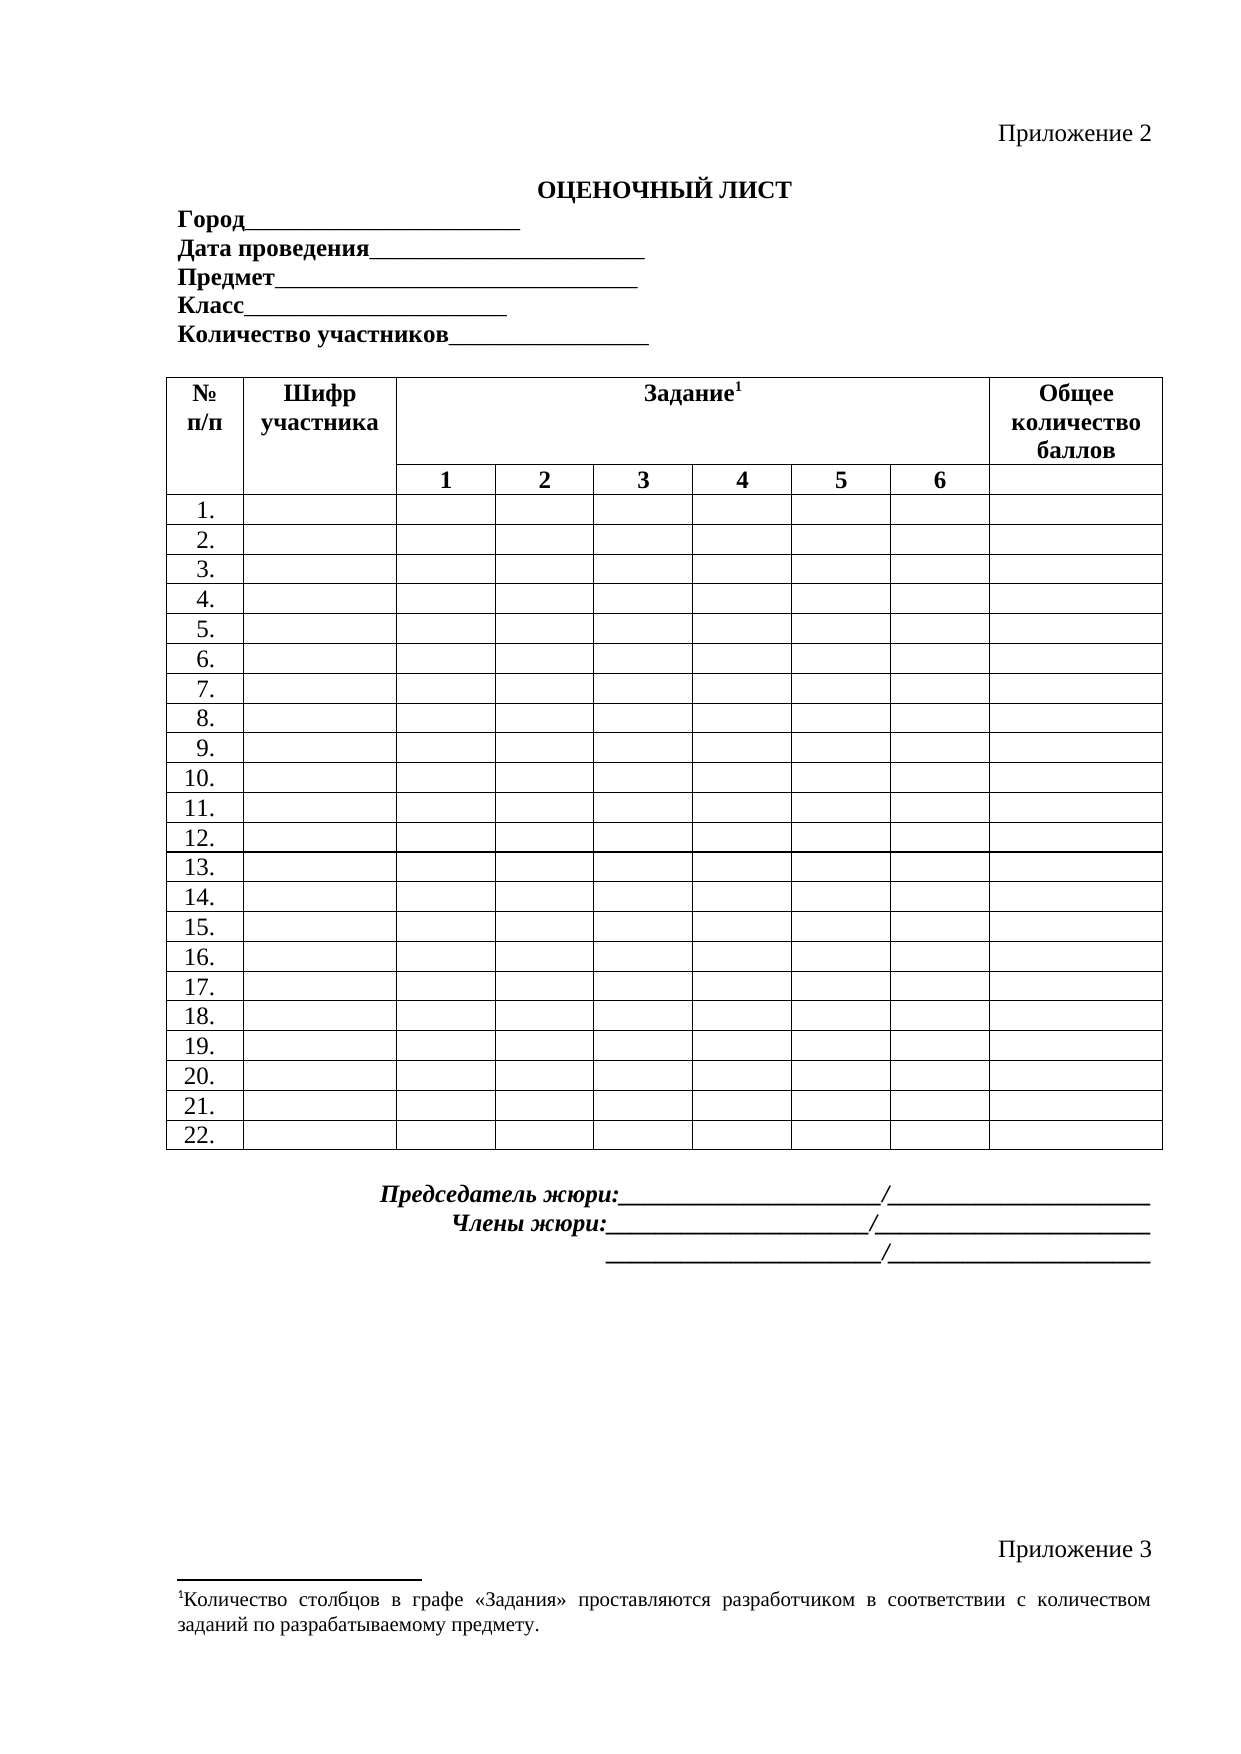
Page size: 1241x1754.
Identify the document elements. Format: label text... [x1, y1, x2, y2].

table_cell [792, 525, 890, 553]
table_cell [496, 674, 593, 702]
table_cell [496, 1001, 593, 1030]
table_cell [594, 1001, 692, 1030]
table_cell [167, 823, 243, 851]
table_cell [167, 763, 243, 792]
table_cell [990, 674, 1162, 702]
table_cell [693, 1001, 791, 1030]
text Предмет_____________________________ [177, 262, 1152, 291]
text ОЦЕНОЧНЫЙ ЛИСТ [177, 176, 1152, 204]
table_cell [693, 644, 791, 673]
table_cell [990, 525, 1162, 553]
table_cell [496, 1121, 593, 1149]
table_cell [891, 704, 989, 732]
list Приложение 2 [177, 118, 1152, 147]
table_cell [496, 793, 593, 822]
table_cell [990, 555, 1162, 583]
table_cell [693, 495, 791, 524]
table_cell [244, 793, 396, 822]
table_cell [244, 1061, 396, 1090]
table_cell [397, 793, 495, 822]
table_cell [891, 525, 989, 553]
table_cell [594, 733, 692, 762]
table_cell [594, 823, 692, 851]
table_cell [792, 912, 890, 941]
table_cell [693, 614, 791, 643]
table_cell [167, 972, 243, 1000]
table_cell [397, 823, 495, 851]
table_cell [167, 882, 243, 911]
table_cell [244, 823, 396, 851]
table_cell [496, 882, 593, 911]
table_cell [167, 674, 243, 702]
table_header Шифр участника [244, 378, 396, 494]
table_cell [244, 733, 396, 762]
table_header Общее количество баллов [990, 378, 1162, 464]
table_cell [496, 644, 593, 673]
table_cell [167, 1091, 243, 1119]
table_cell [792, 972, 890, 1000]
table_cell [244, 972, 396, 1000]
table_cell [496, 704, 593, 732]
table_cell [397, 584, 495, 613]
table_cell [594, 614, 692, 643]
table_cell [167, 1001, 243, 1030]
table_cell [891, 495, 989, 524]
table_cell [397, 882, 495, 911]
table_cell [990, 644, 1162, 673]
table_cell [496, 853, 593, 881]
table_cell [693, 525, 791, 553]
table_cell [244, 555, 396, 583]
table_cell [244, 1121, 396, 1149]
table_cell [496, 495, 593, 524]
table_cell [891, 972, 989, 1000]
list Приложение 3 [177, 1534, 1152, 1563]
table_cell [397, 555, 495, 583]
table_cell [496, 525, 593, 553]
table_cell [990, 465, 1162, 494]
table_cell [990, 942, 1162, 971]
table_cell [891, 1121, 989, 1149]
table_cell [397, 853, 495, 881]
table_cell [792, 1091, 890, 1119]
table_cell [397, 942, 495, 971]
table_cell [792, 555, 890, 583]
table_cell [244, 584, 396, 613]
table_cell [792, 704, 890, 732]
table_cell [397, 614, 495, 643]
table_cell [891, 584, 989, 613]
table_cell [397, 1091, 495, 1119]
table_cell [990, 763, 1162, 792]
table_cell [990, 733, 1162, 762]
table_cell [244, 614, 396, 643]
table_cell [167, 614, 243, 643]
table_cell [891, 763, 989, 792]
table_cell [792, 1121, 890, 1149]
table_cell [693, 942, 791, 971]
table_cell [990, 793, 1162, 822]
text Город______________________ [177, 204, 1152, 233]
table_cell [792, 882, 890, 911]
table_cell [594, 972, 692, 1000]
table_cell [244, 1031, 396, 1060]
table_cell [594, 942, 692, 971]
table_cell [792, 495, 890, 524]
table_cell [891, 1091, 989, 1119]
table_cell [244, 1001, 396, 1030]
table_cell [891, 882, 989, 911]
table_cell [990, 1091, 1162, 1119]
table_cell [693, 1091, 791, 1119]
table_cell [693, 823, 791, 851]
table_cell [496, 555, 593, 583]
table_cell [167, 1061, 243, 1090]
table_cell [990, 882, 1162, 911]
table_cell [693, 704, 791, 732]
table_cell [990, 614, 1162, 643]
table_cell [693, 882, 791, 911]
table_cell [167, 853, 243, 881]
table_cell [167, 495, 243, 524]
table_cell [244, 853, 396, 881]
table_cell [792, 1031, 890, 1060]
table_cell [594, 1031, 692, 1060]
text Количество участников________________ [177, 319, 1152, 348]
table_cell [594, 912, 692, 941]
table_cell [891, 644, 989, 673]
table_cell [244, 942, 396, 971]
text Дата проведения______________________ [177, 233, 1152, 262]
table_cell [594, 704, 692, 732]
table_cell 2 [496, 465, 593, 494]
table_cell [792, 823, 890, 851]
table_cell [244, 882, 396, 911]
table_cell [594, 584, 692, 613]
table_cell [792, 733, 890, 762]
table_cell [693, 1121, 791, 1149]
table_cell [792, 942, 890, 971]
table_cell [496, 823, 593, 851]
table_cell [397, 763, 495, 792]
table_cell [496, 912, 593, 941]
table_cell [397, 704, 495, 732]
table_cell [693, 674, 791, 702]
table_cell 6 [891, 465, 989, 494]
table_cell [990, 972, 1162, 1000]
table_cell [693, 584, 791, 613]
table_cell [792, 853, 890, 881]
table_cell [693, 912, 791, 941]
table_cell [167, 525, 243, 553]
table_cell [990, 704, 1162, 732]
table_cell [693, 793, 791, 822]
table_cell [792, 584, 890, 613]
table_header № п/п [167, 378, 243, 494]
table_cell [167, 644, 243, 673]
table_cell [594, 853, 692, 881]
table_cell [693, 853, 791, 881]
table_cell [891, 733, 989, 762]
table_cell [594, 1091, 692, 1119]
table_cell [990, 584, 1162, 613]
table_cell [244, 912, 396, 941]
table_cell [397, 525, 495, 553]
table_cell [990, 1121, 1162, 1149]
table_cell [397, 1001, 495, 1030]
table_cell [167, 1121, 243, 1149]
table_cell 4 [693, 465, 791, 494]
table_cell [792, 763, 890, 792]
table_cell [891, 1001, 989, 1030]
table_cell [990, 495, 1162, 524]
table_cell [397, 495, 495, 524]
table_cell [693, 763, 791, 792]
table_cell [792, 1061, 890, 1090]
table_cell [397, 1031, 495, 1060]
table_cell [891, 1031, 989, 1060]
table_cell [167, 555, 243, 583]
table_cell [891, 674, 989, 702]
table_cell [496, 763, 593, 792]
table_cell [792, 614, 890, 643]
table_cell [990, 912, 1162, 941]
table_cell [496, 1061, 593, 1090]
table_cell [397, 644, 495, 673]
table_cell [397, 912, 495, 941]
table_cell [167, 942, 243, 971]
table_cell 1 [397, 465, 495, 494]
table_cell [244, 525, 396, 553]
table_cell [990, 1061, 1162, 1090]
text ______________________/_____________________ [177, 1237, 1152, 1265]
table_cell [594, 793, 692, 822]
table_cell [594, 674, 692, 702]
text Председатель жюри:_____________________/_____________________ [177, 1179, 1152, 1208]
table_cell [891, 793, 989, 822]
table_cell [693, 733, 791, 762]
table_cell [891, 1061, 989, 1090]
table_cell [496, 614, 593, 643]
table_cell [792, 793, 890, 822]
table_cell [891, 912, 989, 941]
table_cell [594, 555, 692, 583]
text Члены жюри:_____________________/______________________ [177, 1208, 1152, 1237]
table_cell [594, 1121, 692, 1149]
table_cell [693, 555, 791, 583]
table_cell [891, 942, 989, 971]
table_cell [167, 912, 243, 941]
table_cell [397, 733, 495, 762]
table_cell [496, 733, 593, 762]
table_cell [990, 823, 1162, 851]
table_cell [244, 674, 396, 702]
table_cell [397, 1121, 495, 1149]
table_cell [167, 1031, 243, 1060]
table_cell [496, 1091, 593, 1119]
table_cell [594, 525, 692, 553]
table_cell [397, 1061, 495, 1090]
table_cell [891, 853, 989, 881]
table_cell [792, 674, 890, 702]
table_cell [244, 644, 396, 673]
table_cell [990, 1001, 1162, 1030]
table_cell [244, 1091, 396, 1119]
table_cell [496, 972, 593, 1000]
table_cell [891, 823, 989, 851]
table_cell [167, 584, 243, 613]
table_cell [891, 555, 989, 583]
table_cell 5 [792, 465, 890, 494]
table_header Задание [397, 378, 989, 464]
table_cell [397, 674, 495, 702]
table_cell [167, 793, 243, 822]
table_cell [990, 1031, 1162, 1060]
table_cell [496, 1031, 593, 1060]
table_cell [594, 644, 692, 673]
table_cell 3 [594, 465, 692, 494]
text Класс_____________________ [177, 291, 1152, 319]
table_cell [693, 972, 791, 1000]
table_cell [594, 1061, 692, 1090]
table_cell [397, 972, 495, 1000]
table_cell [167, 733, 243, 762]
table_cell [792, 1001, 890, 1030]
table_cell [496, 942, 593, 971]
table_cell [693, 1031, 791, 1060]
table_cell [594, 495, 692, 524]
table_cell [244, 763, 396, 792]
table_cell [891, 614, 989, 643]
table_cell [594, 882, 692, 911]
table_cell [594, 763, 692, 792]
table_cell [244, 704, 396, 732]
table_cell [496, 584, 593, 613]
table_cell [244, 495, 396, 524]
table_cell [990, 853, 1162, 881]
table_cell [167, 704, 243, 732]
table_cell [792, 644, 890, 673]
table_cell [693, 1061, 791, 1090]
